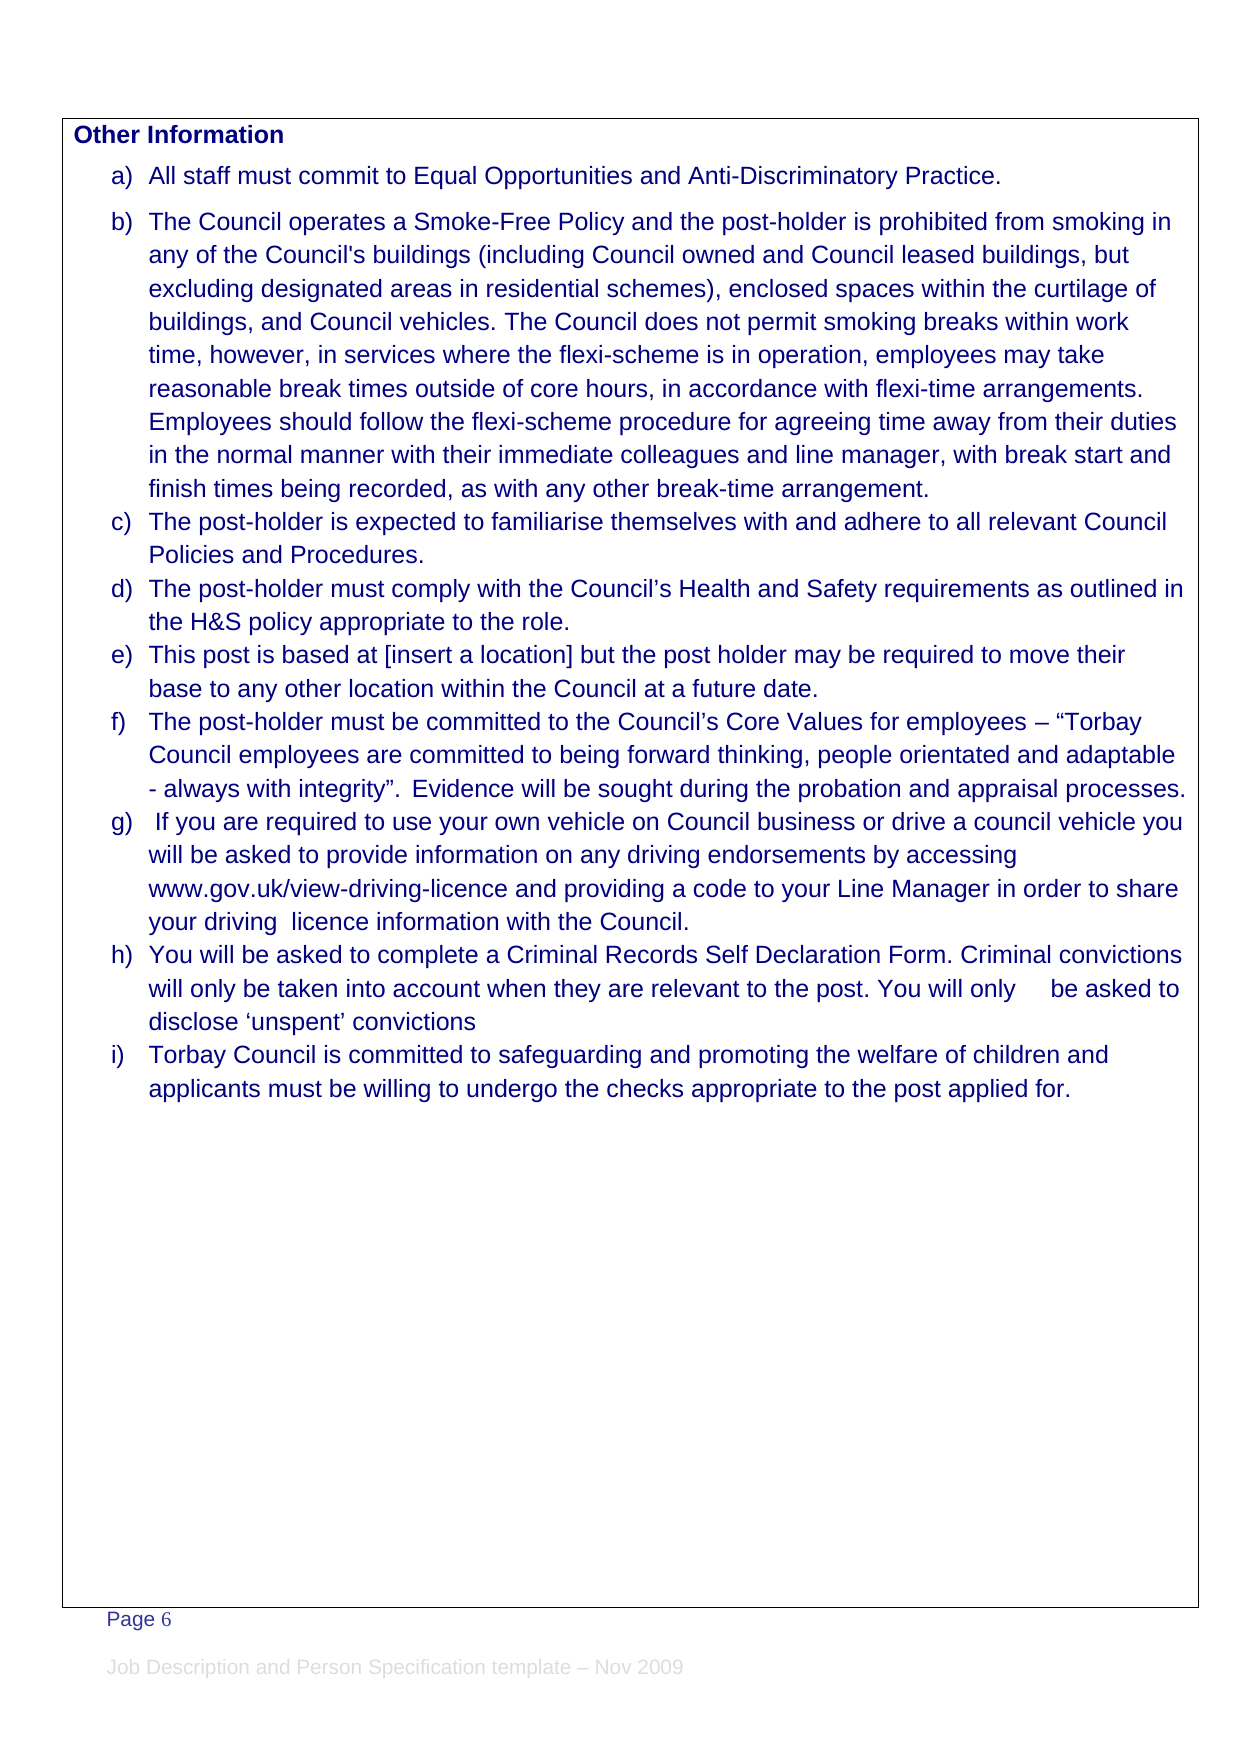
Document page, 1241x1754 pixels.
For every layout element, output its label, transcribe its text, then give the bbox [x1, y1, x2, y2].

table_header Other Information All staff must commit to Equal Opportunities and Anti-Discriminatory Practice. The Council operates a Smoke-Free Policy and the post-holder is prohibited from smoking in any of the Council's buildings (including Council owned and Council leased buildings, but excluding designated areas in residential schemes), enclosed spaces within the curtilage of buildings, and Council vehicles. The Council does not permit smoking breaks within work time, however, in services where the flexi-scheme is in operation, employees may take reasonable break times outside of core hours, in accordance with flexi-time arrangements. Employees should follow the flexi-scheme procedure for agreeing time away from their duties in the normal manner with their immediate colleagues and line manager, with break start and finish times being recorded, as with any other break-time arrangement. The post-holder is expected to familiarise themselves with and adhere to all relevant Council Policies and Procedures. The post-holder must comply with the Council’s Health and Safety requirements as outlined in the H&S policy appropriate to the role. This post is based at [insert a location] but the post holder may be required to move their base to any other location within the Council at a future date. The post-holder must be committed to the Council’s Core Values for employees – “Torbay Council employees are committed to being forward thinking, people orientated and adaptable - always with integrity”. Evidence will be sought during the probation and appraisal processes. If you are required to use your own vehicle on Council business or drive a council vehicle you will be asked to provide information on any driving endorsements by accessing www.gov.uk/view-driving-licence and providing a code to your Line Manager in order to share your driving licence information with the Council. You will be asked to complete a Criminal Records Self Declaration Form. Criminal convictions will only be taken into account when they are relevant to the post. You will only be asked to disclose ‘unspent’ convictions Torbay Council is committed to safeguarding and promoting the welfare of children and applicants must be willing to undergo the checks appropriate to the post applied for. [63, 119, 1198, 1607]
